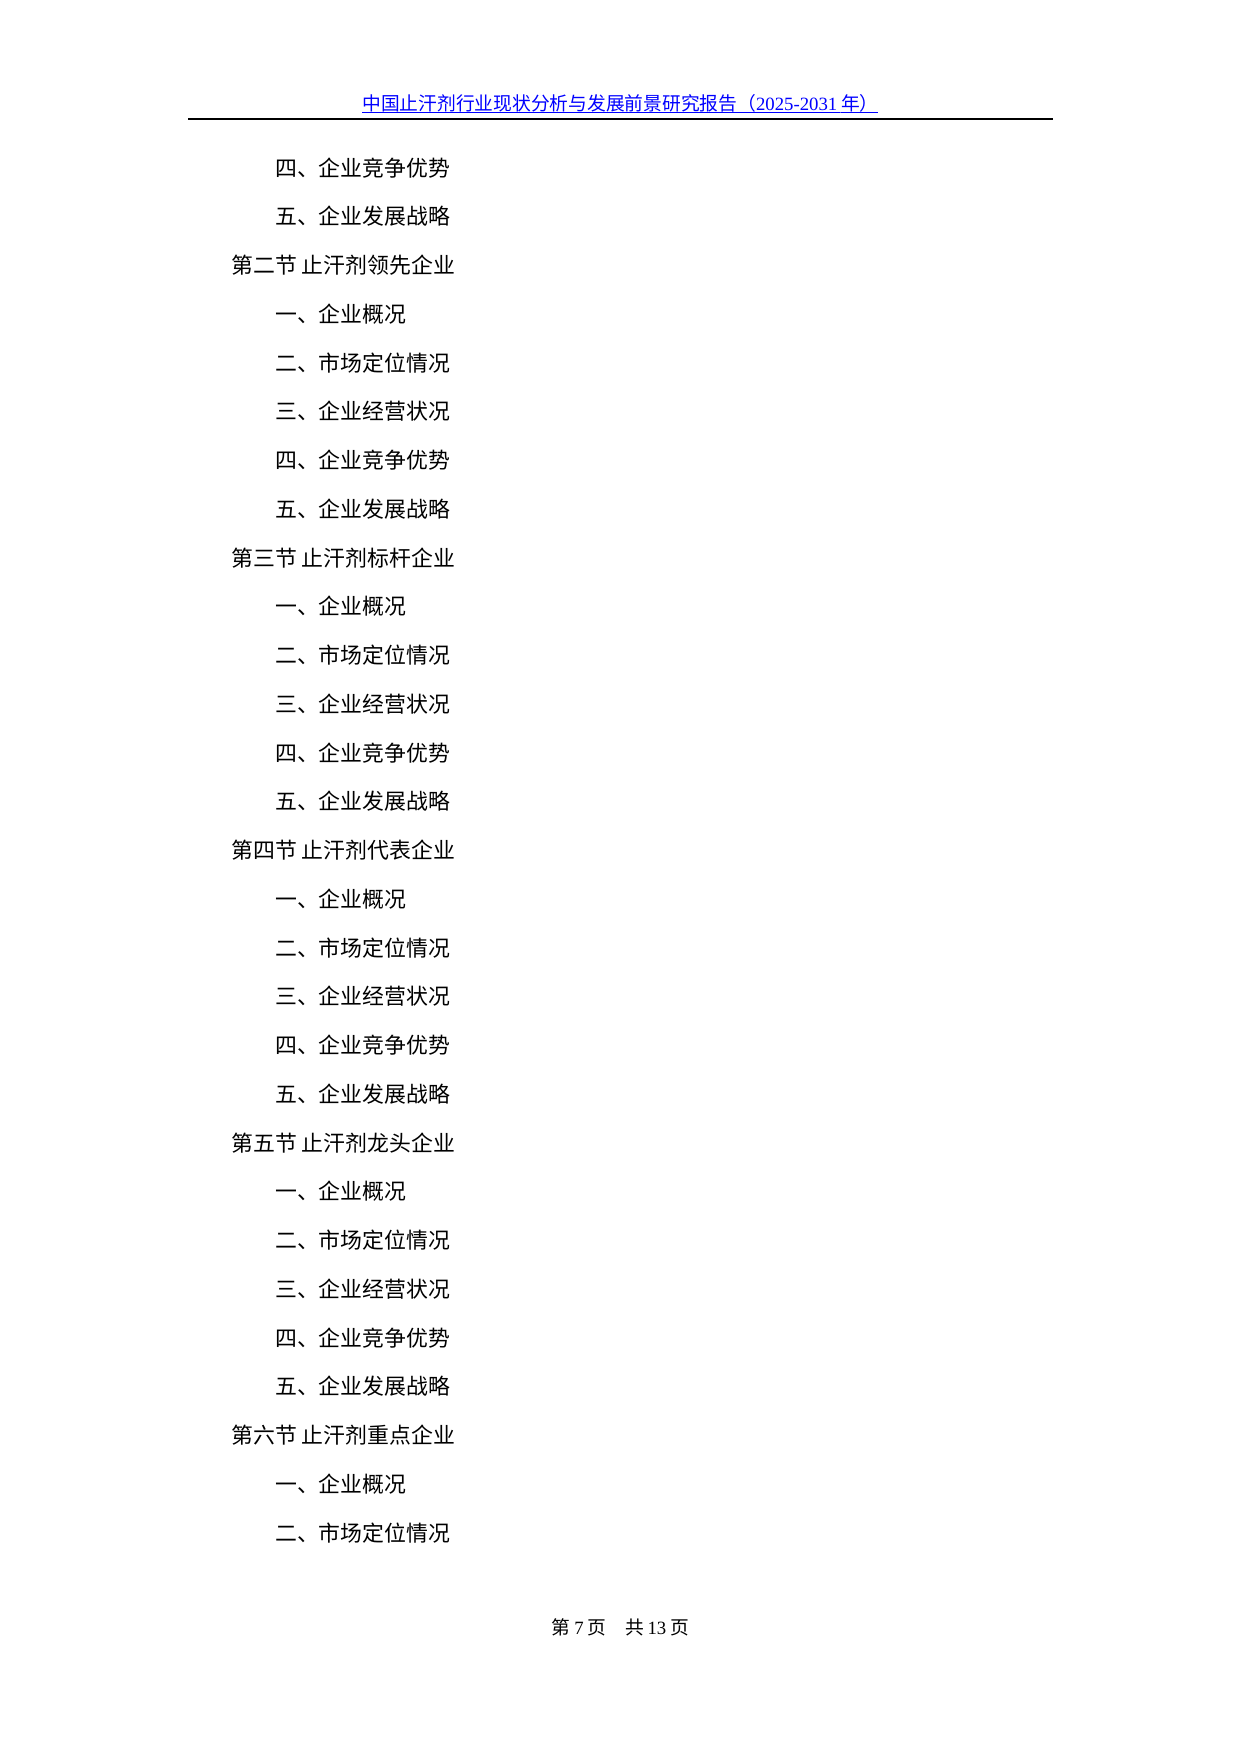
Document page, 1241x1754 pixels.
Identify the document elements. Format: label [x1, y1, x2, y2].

text [187, 150, 1053, 1548]
